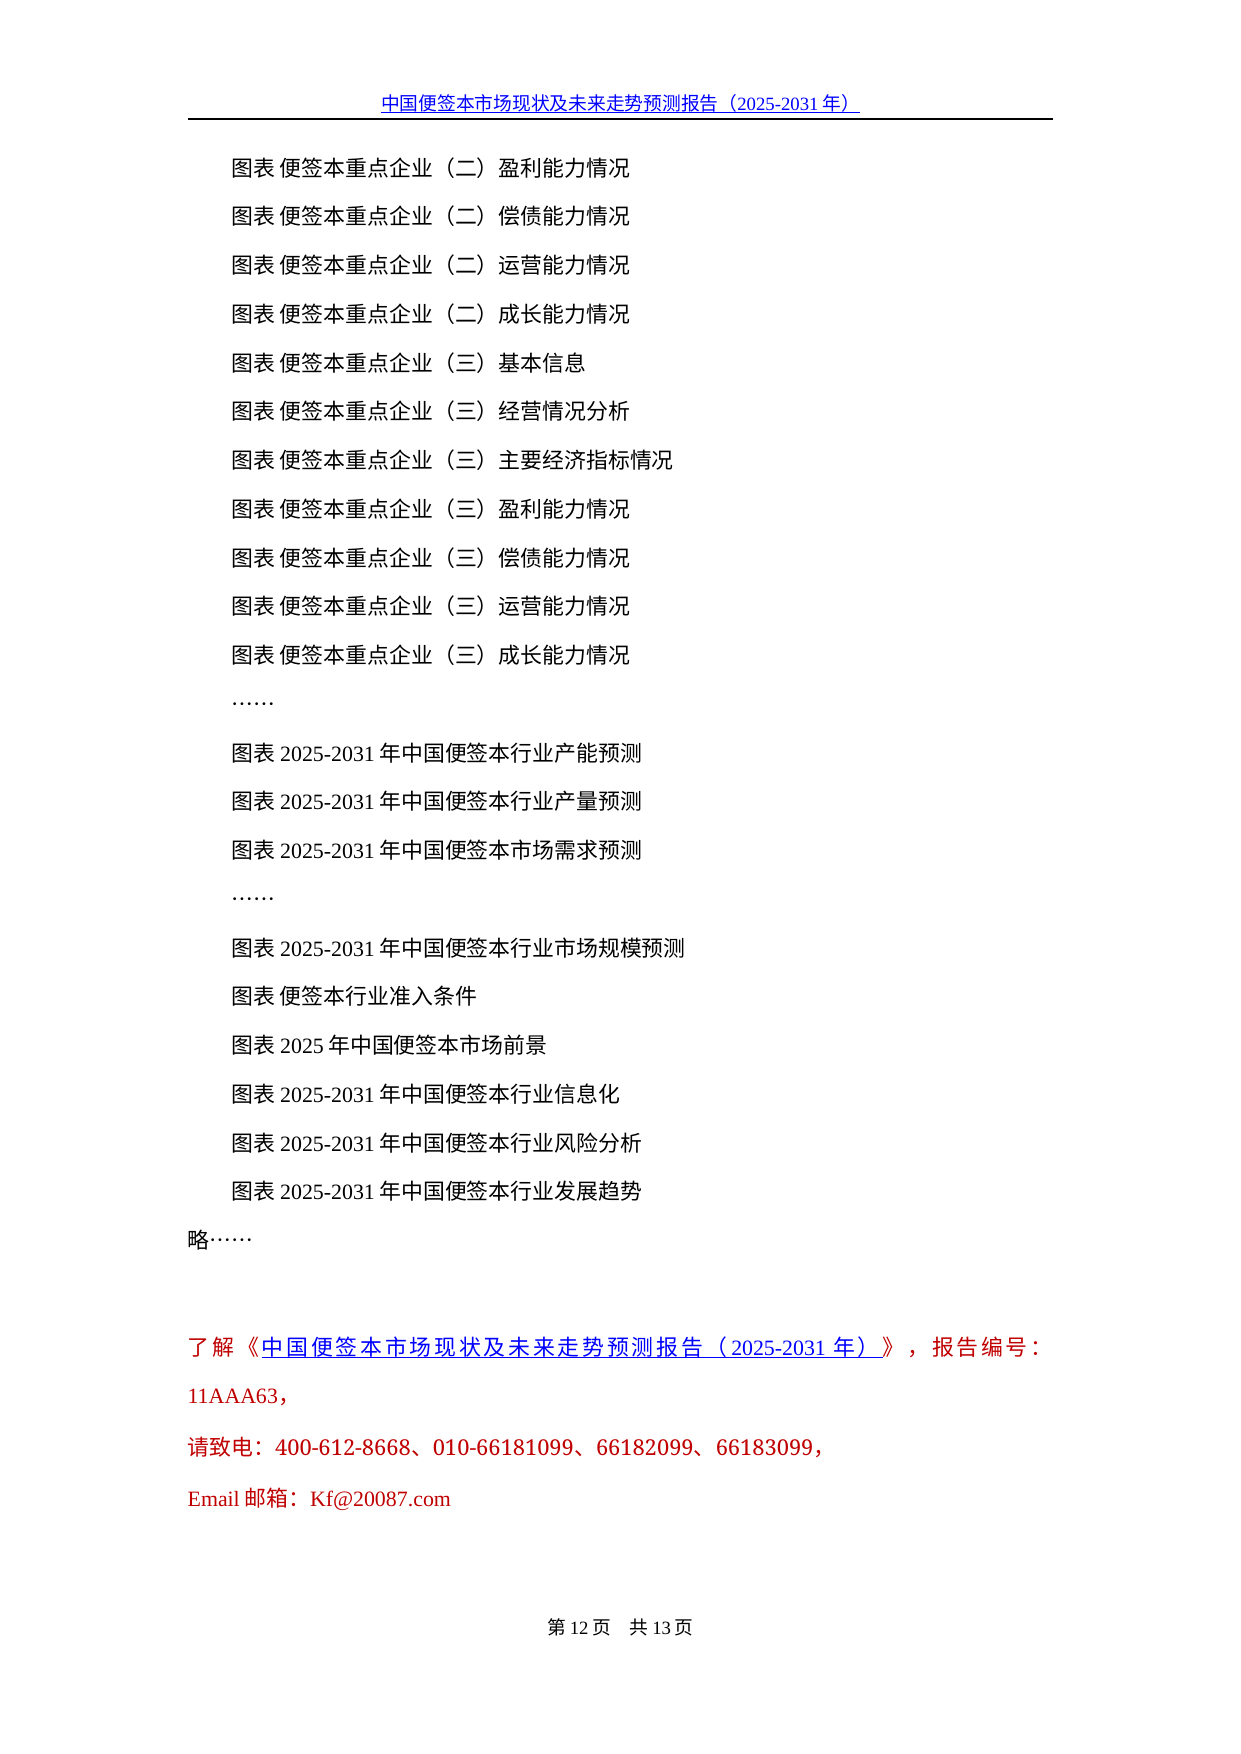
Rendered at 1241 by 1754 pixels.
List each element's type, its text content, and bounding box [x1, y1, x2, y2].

text Email邮箱：Kf@20087.com [187, 1481, 1053, 1513]
text 请致电：400-612-8668、010-66181099、66182099、66183099， [187, 1429, 1053, 1462]
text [187, 150, 1053, 1255]
text 了解《中国便签本市场现状及未来走势预测报告（2025-2031年）》，报告编号：11AAA63， [187, 1329, 1053, 1410]
